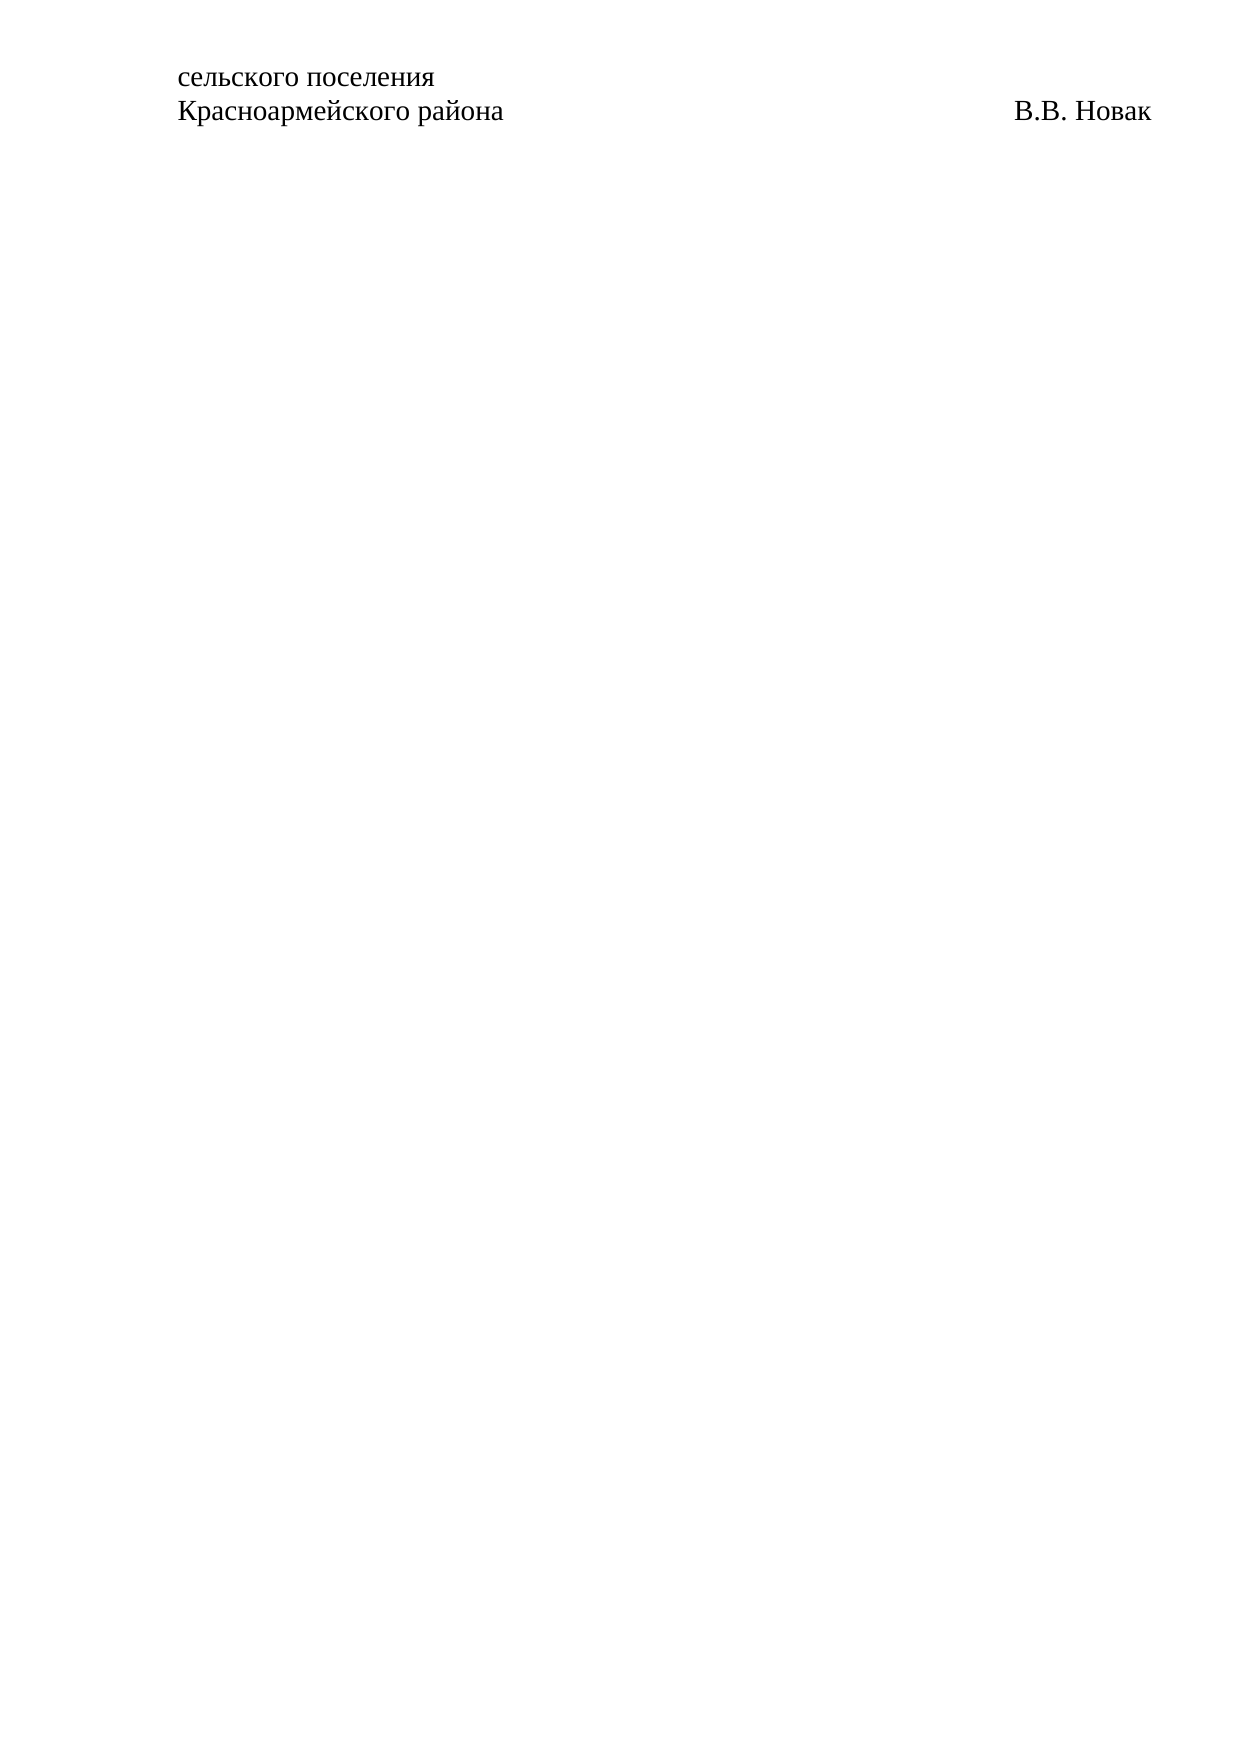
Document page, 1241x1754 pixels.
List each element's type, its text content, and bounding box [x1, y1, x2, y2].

text Красноармейского района В.В. Новак [177, 93, 1181, 126]
text сельского поселения [177, 59, 1181, 93]
